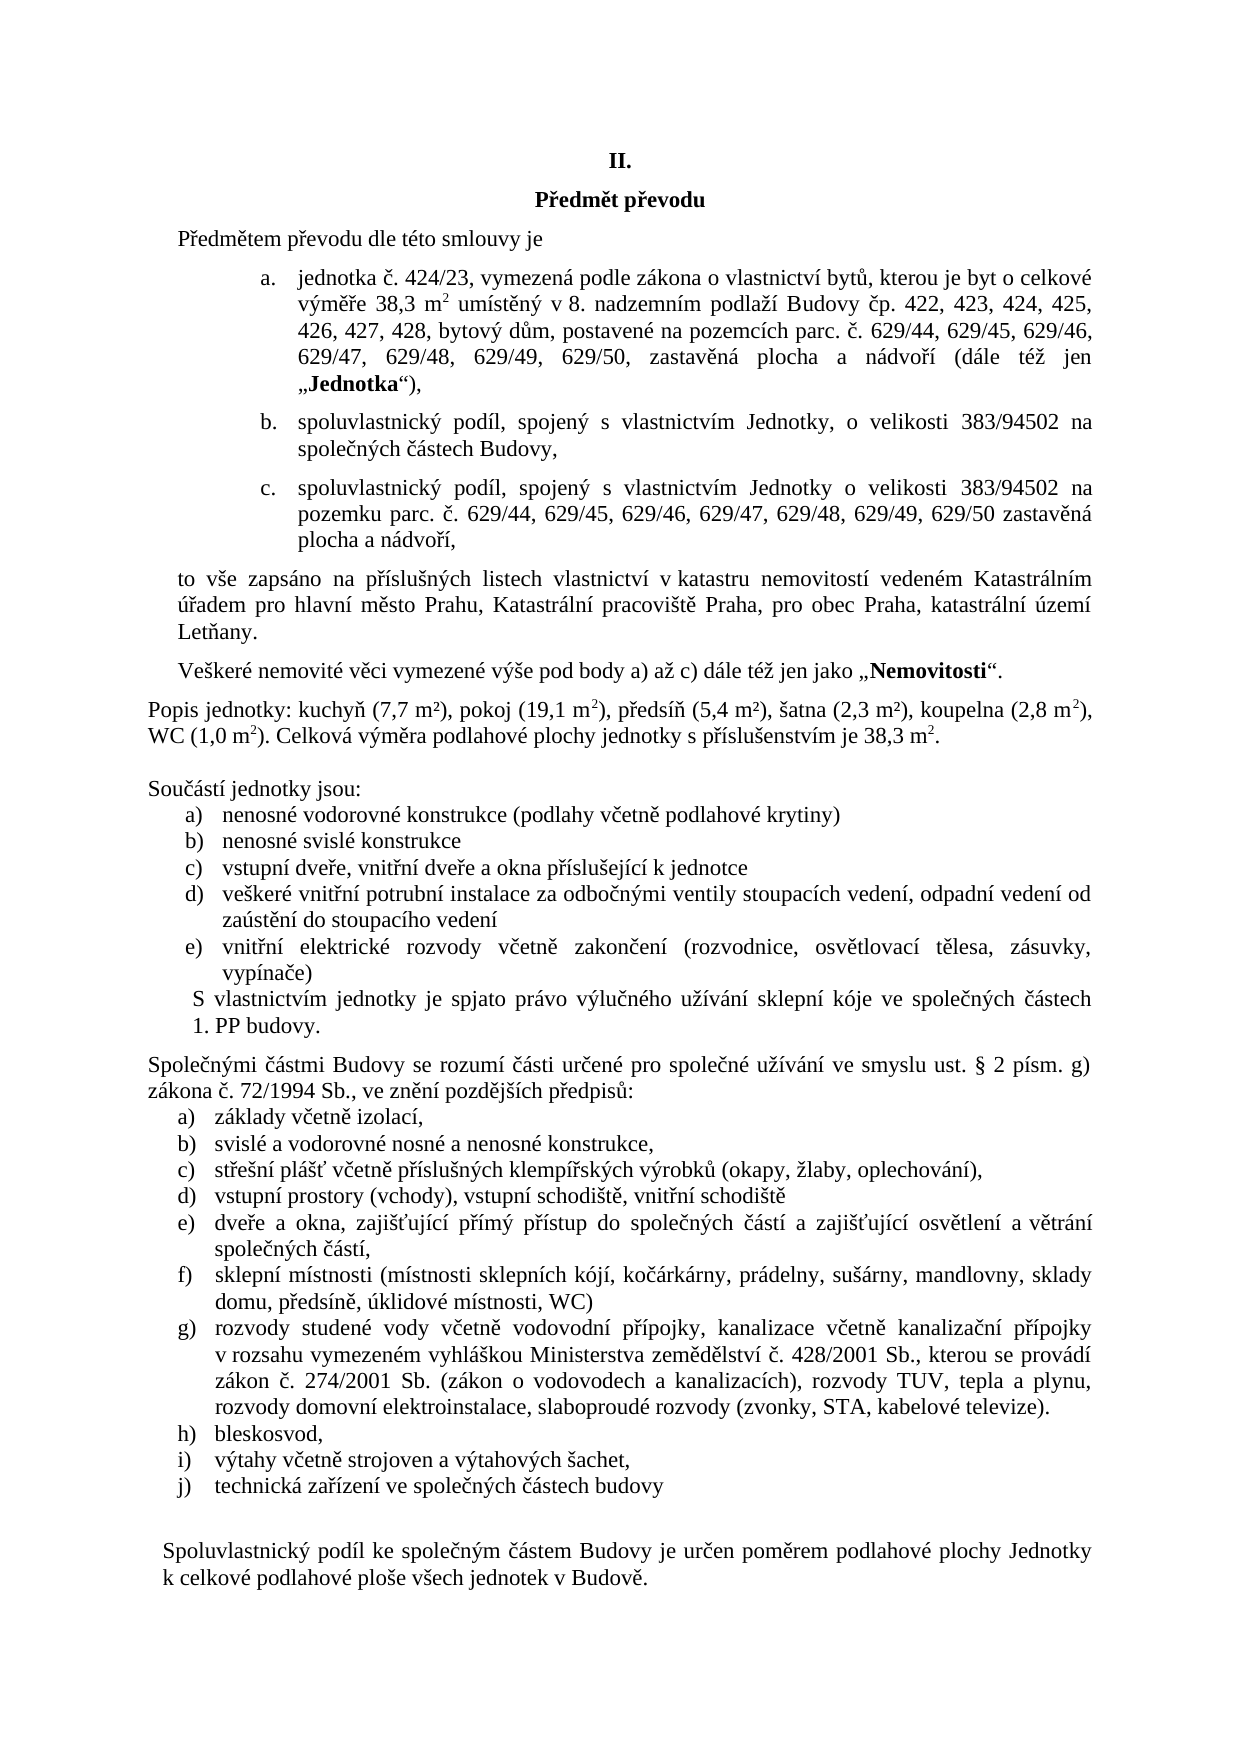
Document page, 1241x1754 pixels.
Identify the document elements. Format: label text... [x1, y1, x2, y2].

list vnitřní elektrické rozvody včetně zakončení (rozvodnice, osvětlovací tělesa, zásuvky, vypínače) [185, 933, 1093, 986]
list střešní plášť včetně příslušných klempířských výrobků (okapy, žlaby, oplechování), [177, 1156, 1093, 1182]
list vstupní prostory (vchody), vstupní schodiště, vnitřní schodiště [177, 1182, 1093, 1209]
list bleskosvod, [177, 1420, 1093, 1446]
list svislé a vodorovné nosné a nenosné konstrukce, [177, 1130, 1093, 1156]
text Popis jednotky: kuchyň (7,7 m²), pokoj (19,1 m2), předsíň (5,4 m²), šatna (2,3 m²), koupelna (2,8 m2), WC (1,0 m2). Celková výměra podlahové plochy jednotky s příslušenstvím je 38,3 m2. [148, 696, 1093, 748]
text II. [148, 148, 1093, 174]
list rozvody studené vody včetně vodovodní přípojky, kanalizace včetně kanalizační přípojky v rozsahu vymezeném vyhláškou Ministerstva zemědělství č. 428/2001 Sb., kterou se provádí zákon č. 274/2001 Sb. (zákon o vodovodech a kanalizacích), rozvody TUV, tepla a plynu, rozvody domovní elektroinstalace, slaboproudé rozvody (zvonky, STA, kabelové televize). [177, 1314, 1093, 1420]
list základy včetně izolací, [177, 1103, 1093, 1130]
list vstupní dveře, vnitřní dveře a okna příslušející k jednotce [185, 854, 1093, 880]
list spoluvlastnický podíl, spojený s vlastnictvím Jednotky o velikosti 383/94502 na pozemku parc. č. 629/44, 629/45, 629/46, 629/47, 629/48, 629/49, 629/50 zastavěná plocha a nádvoří, [260, 474, 1093, 553]
text Společnými částmi Budovy se rozumí části určené pro společné užívání ve smyslu ust. § 2 písm. g) zákona č. 72/1994 Sb., ve znění pozdějších předpisů: [148, 1051, 1093, 1103]
text Předmětem převodu dle této smlouvy je [177, 225, 1093, 252]
list výtahy včetně strojoven a výtahových šachet, [177, 1446, 1093, 1472]
list spoluvlastnický podíl, spojený s vlastnictvím Jednotky, o velikosti 383/94502 na společných částech Budovy, [260, 408, 1093, 461]
text Součástí jednotky jsou: [148, 775, 1093, 801]
list jednotka č. 424/23, vymezená podle zákona o vlastnictví bytů, kterou je byt o celkové výměře 38,3 m2 umístěný v 8. nadzemním podlaží Budovy čp. 422, 423, 424, 425, 426, 427, 428, bytový dům, postavené na pozemcích parc. č. 629/44, 629/45, 629/46, 629/47, 629/48, 629/49, 629/50, zastavěná plocha a nádvoří (dále též jen „Jednotka“), [260, 264, 1093, 396]
list veškeré vnitřní potrubní instalace za odbočnými ventily stoupacích vedení, odpadní vedení od zaústění do stoupacího vedení [185, 880, 1093, 933]
list nenosné vodorovné konstrukce (podlahy včetně podlahové krytiny) [185, 801, 1093, 827]
list sklepní místnosti (místnosti sklepních kójí, kočárkárny, prádelny, sušárny, mandlovny, sklady domu, předsíně, úklidové místnosti, WC) [177, 1262, 1093, 1314]
text S vlastnictvím jednotky je spjato právo výlučného užívání sklepní kóje ve společných částech 1. PP budovy. [192, 986, 1093, 1038]
text Veškeré nemovité věci vymezené výše pod body a) až c) dále též jen jako „Nemovitosti“. [177, 657, 1093, 683]
text Předmět převodu [148, 186, 1093, 213]
list technická zařízení ve společných částech budovy [177, 1472, 1093, 1499]
text Spoluvlastnický podíl ke společným částem Budovy je určen poměrem podlahové plochy Jednotky k celkové podlahové ploše všech jednotek v Budově. [162, 1538, 1093, 1590]
list dveře a okna, zajišťující přímý přístup do společných částí a zajišťující osvětlení a větrání společných částí, [177, 1209, 1093, 1262]
list nenosné svislé konstrukce [185, 827, 1093, 854]
text to vše zapsáno na příslušných listech vlastnictví v katastru nemovitostí vedeném Katastrálním úřadem pro hlavní město Prahu, Katastrální pracoviště Praha, pro obec Praha, katastrální území Letňany. [177, 565, 1093, 644]
